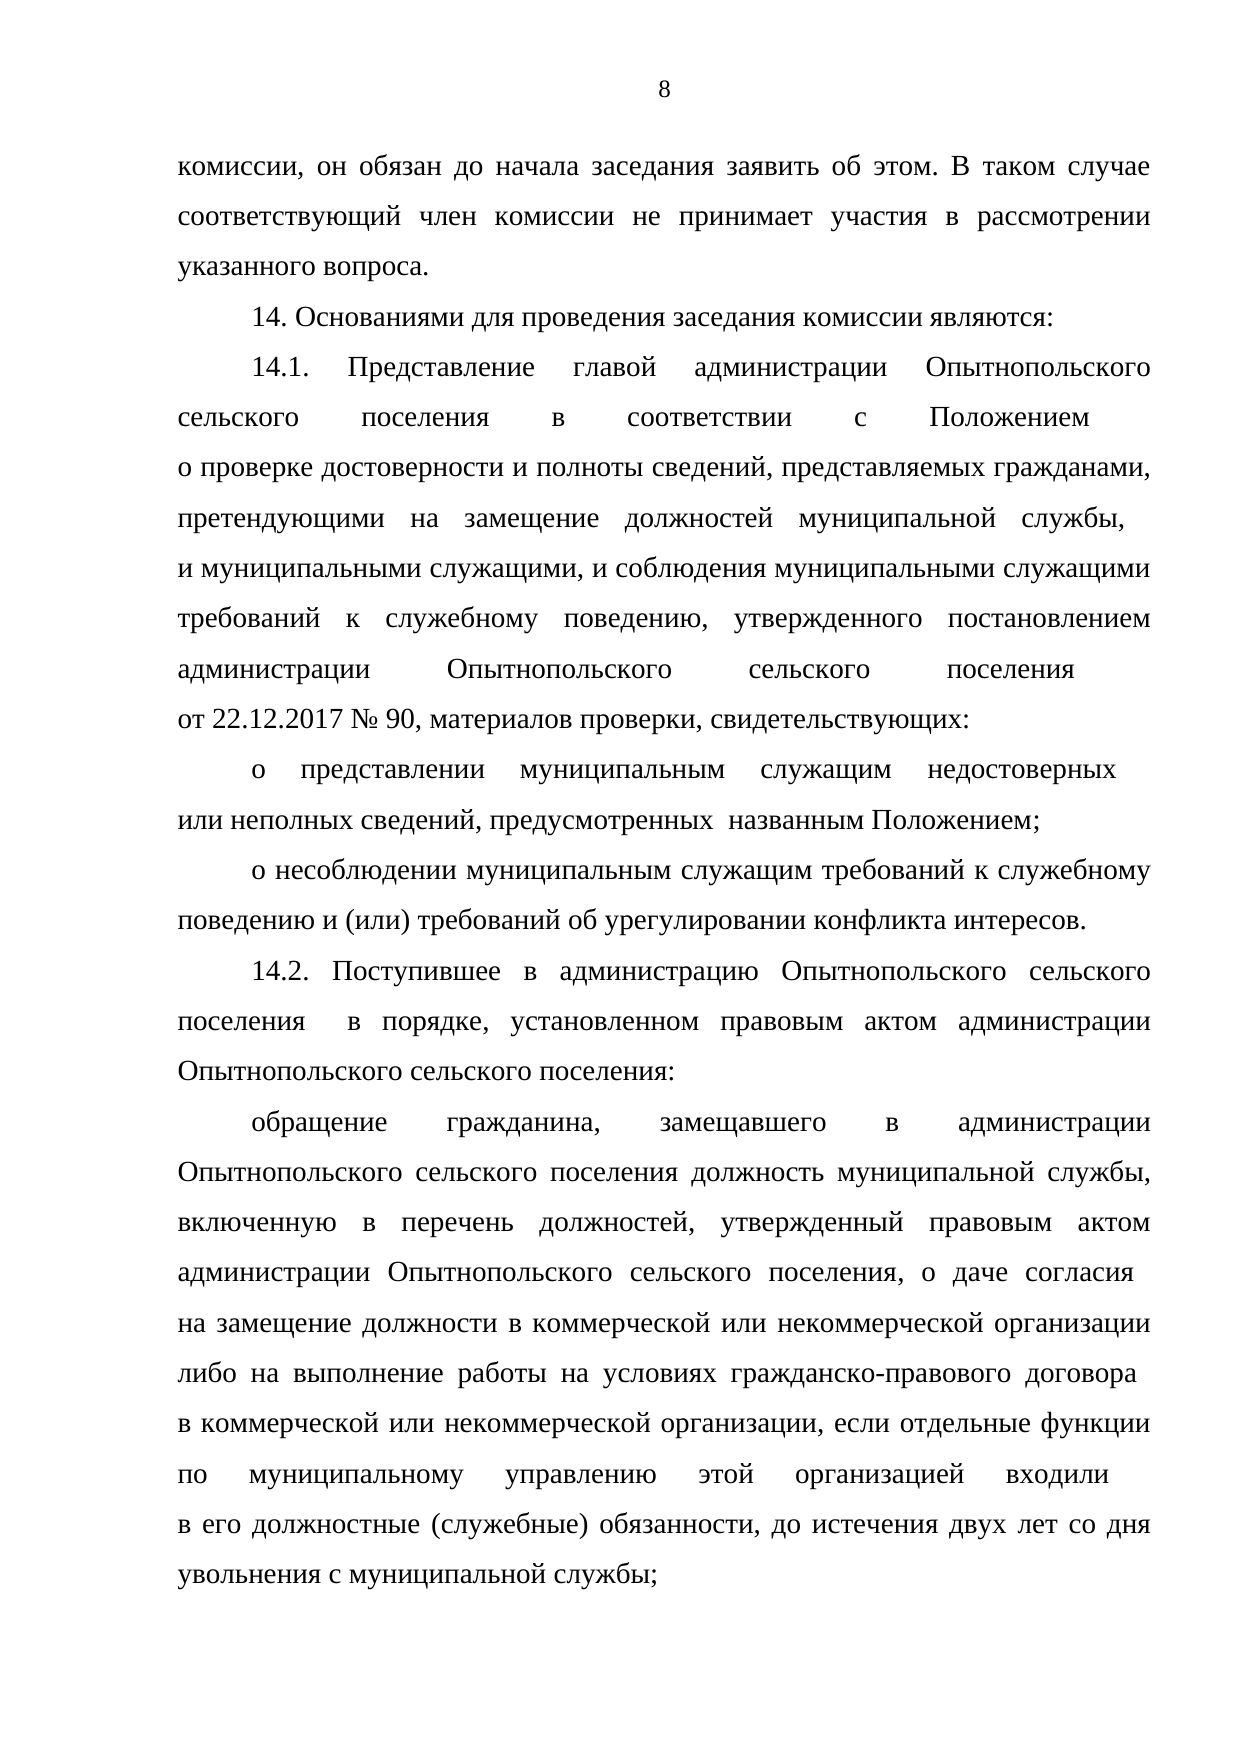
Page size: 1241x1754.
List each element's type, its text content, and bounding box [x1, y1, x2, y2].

text обращение гражданина, замещавшего в администрации Опытнопольского сельского поселения должность муниципальной службы, включенную в перечень должностей, утвержденный правовым актом администрации Опытнопольского сельского поселения, о даче согласия на замещение должности в коммерческой или некоммерческой организации либо на выполнение работы на условиях гражданско-правового договора в коммерческой или некоммерческой организации, если отдельные функции по муниципальному управлению этой организацией входили в его должностные (служебные) обязанности, до истечения двух лет со дня увольнения с муниципальной службы; [177, 1104, 1152, 1590]
text о представлении муниципальным служащим недостоверных или неполных сведений, предусмотренных названным Положением; [177, 751, 1152, 835]
text о несоблюдении муниципальным служащим требований к служебному поведению и (или) требований об урегулировании конфликта интересов. [177, 852, 1152, 936]
text 14.1. Представление главой администрации Опытнопольского сельского поселения в соответствии с Положением о проверке достоверности и полноты сведений, представляемых гражданами, претендующими на замещение должностей муниципальной службы, и муниципальными служащими, и соблюдения муниципальными служащими требований к служебному поведению, утвержденного постановлением администрации Опытнопольского сельского поселения от 22.12.2017 № 90, материалов проверки, свидетельствующих: [177, 349, 1152, 735]
text 14.2. Поступившее в администрацию Опытнопольского сельского поселения в порядке, установленном правовым актом администрации Опытнопольского сельского поселения: [177, 953, 1152, 1087]
text 14. Основаниями для проведения заседания комиссии являются: [177, 299, 1152, 332]
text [177, 148, 1152, 282]
